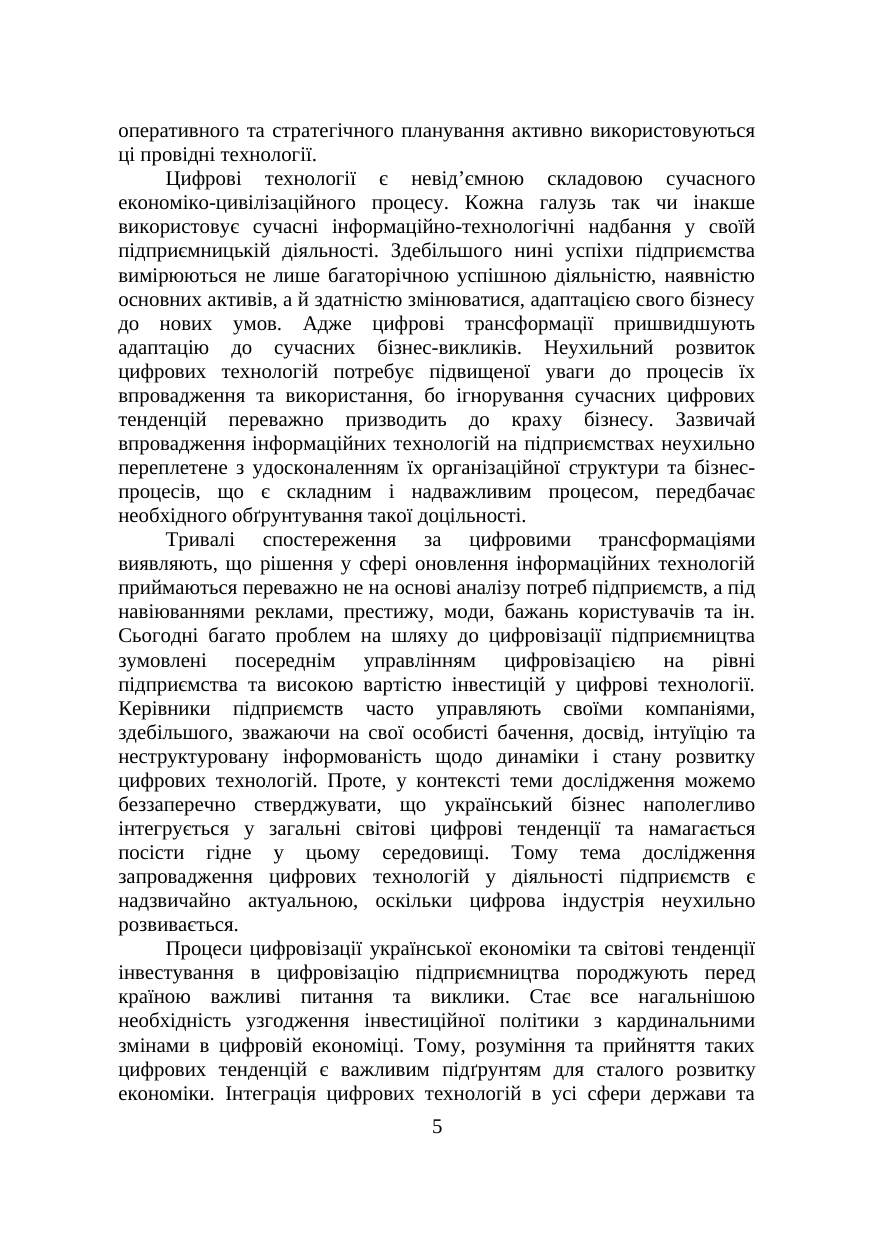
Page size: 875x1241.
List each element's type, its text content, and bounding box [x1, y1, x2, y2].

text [118, 118, 756, 166]
text Цифрові технології є невід’ємною складовою сучасного економіко-цивілізаційного процесу. Кожна галузь так чи інакше використовує сучасні інформаційно-технологічні надбання у своїй підприємницькій діяльності. Здебільшого нині успіхи підприємства вимірюються не лише багаторічною успішною діяльністю, наявністю основних активів, а й здатністю змінюватися, адаптацією свого бізнесу до нових умов. Адже цифрові трансформації пришвидшують адаптацію до сучасних бізнес‐викликів. Неухильний розвиток цифрових технологій потребує підвищеної уваги до процесів їх впровадження та використання, бо ігнорування сучасних цифрових тенденцій переважно призводить до краху бізнесу. Зазвичай впровадження інформаційних технологій на підприємствах неухильно переплетене з удосконаленням їх організаційної структури та бізнес‐процесів, що є складним і надважливим процесом, передбачає необхідного обґрунтування такої доцільності. [118, 166, 756, 527]
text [118, 936, 756, 1105]
text Тривалі спостереження за цифровими трансформаціями виявляють, що рішення у сфері оновлення інформаційних технологій приймаються переважно не на основі аналізу потреб підприємств, а під навіюваннями реклами, престижу, моди, бажань користувачів та ін. Сьогодні багато проблем на шляху до цифровізації підприємництва зумовлені посереднім управлінням цифровізацією на рівні підприємства та високою вартістю інвестицій у цифрові технології. Керівники підприємств часто управляють своїми компаніями, здебільшого, зважаючи на свої особисті бачення, досвід, інтуїцію та неструктуровану інформованість щодо динаміки і стану розвитку цифрових технологій. Проте, у контексті теми дослідження можемо беззаперечно стверджувати, що український бізнес наполегливо інтегрується у загальні світові цифрові тенденції та намагається посісти гідне у цьому середовищі. Тому тема дослідження запровадження цифрових технологій у діяльності підприємств є надзвичайно актуальною, оскільки цифрова індустрія неухильно розвивається. [118, 527, 756, 936]
